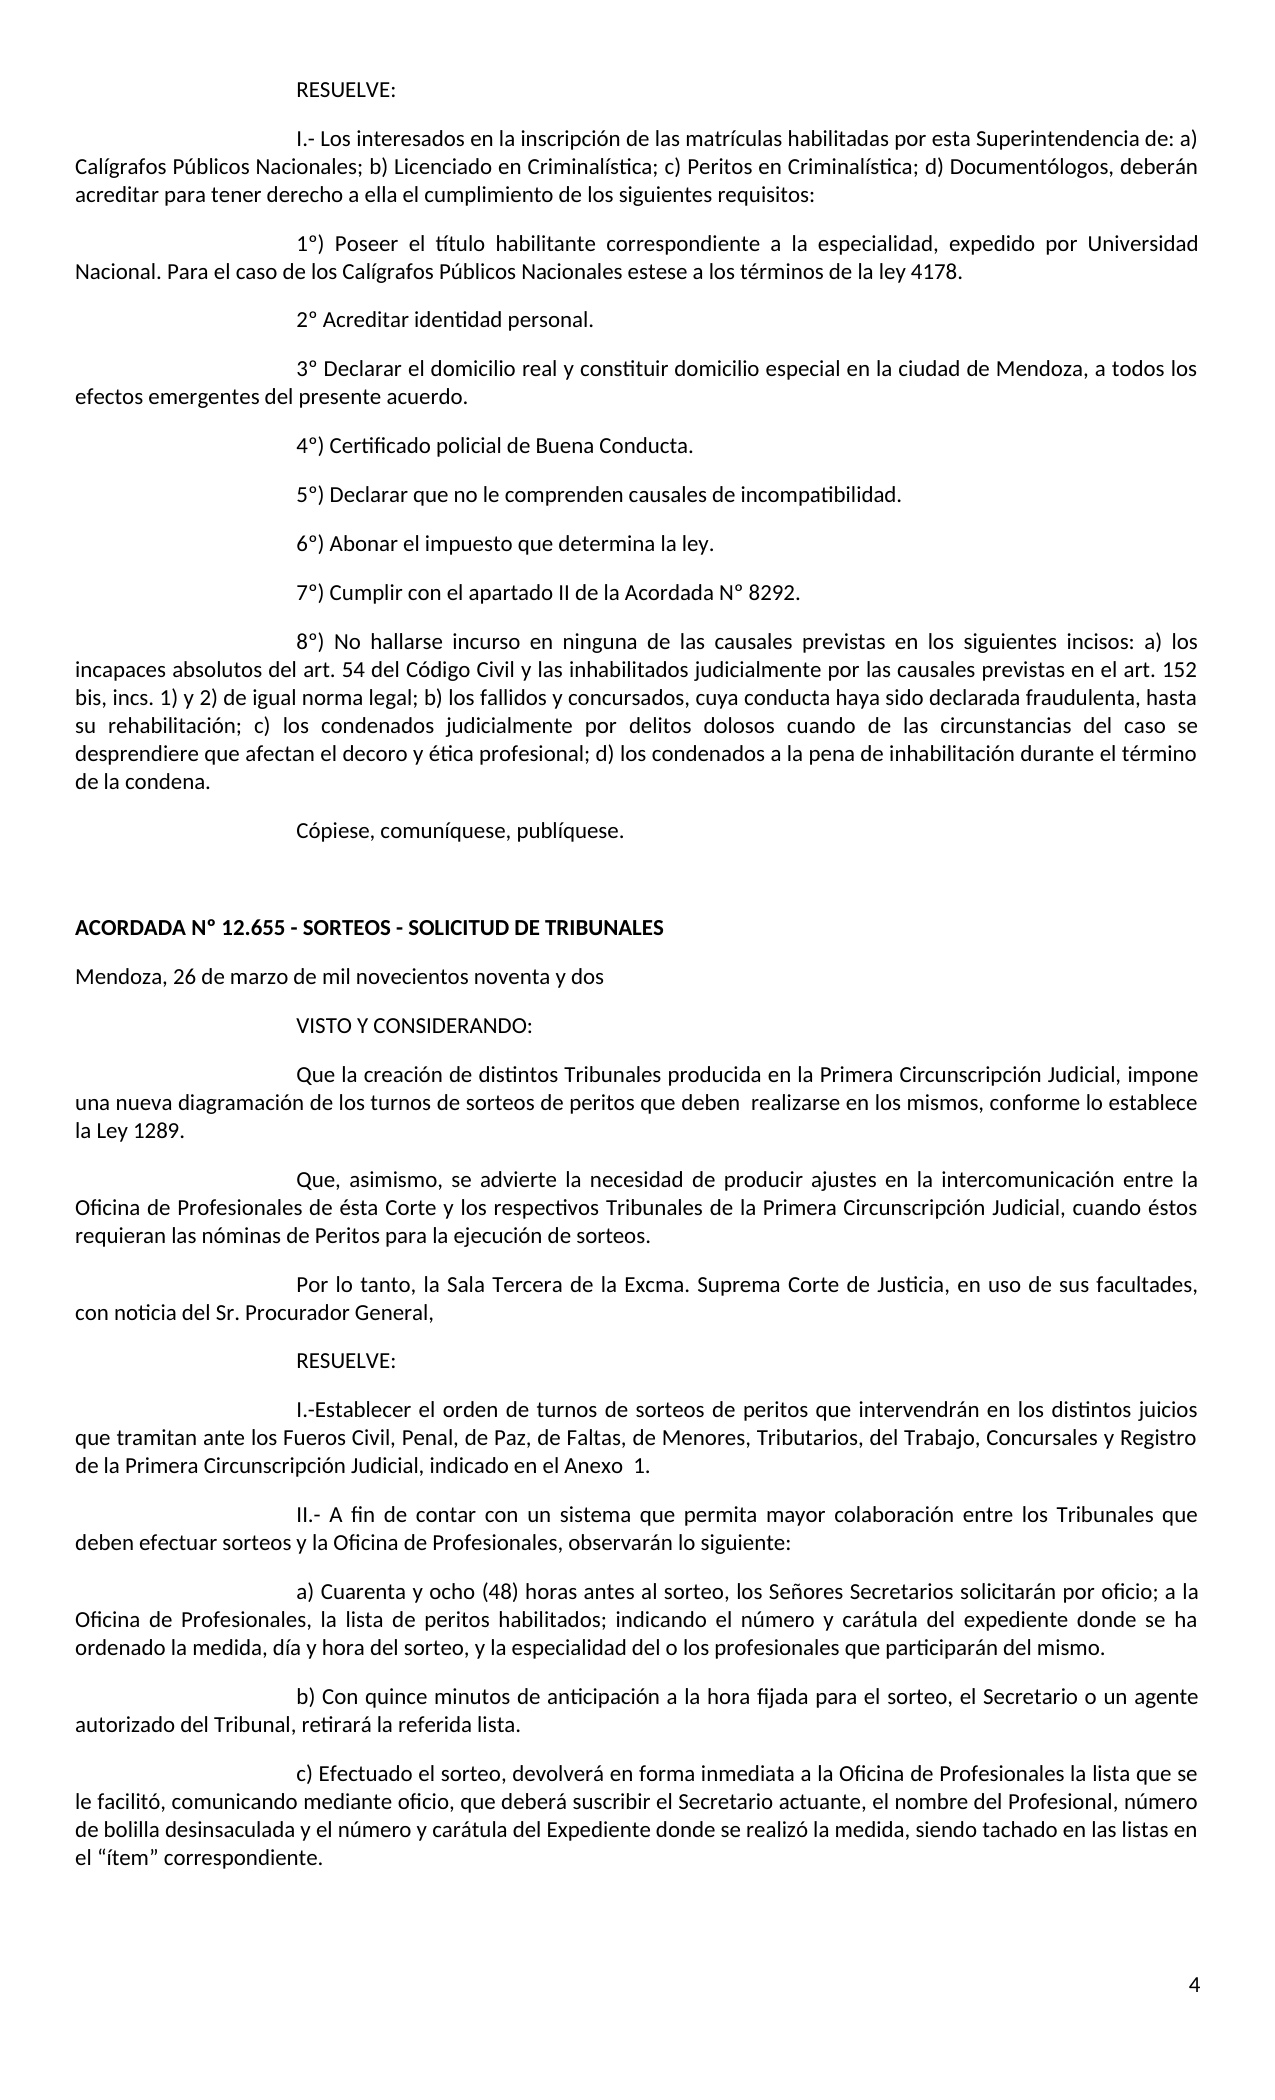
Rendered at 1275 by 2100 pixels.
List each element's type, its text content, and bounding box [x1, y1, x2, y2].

text Que la creación de distintos Tribunales producida en la Primera Circunscripción Judicial, impone una nueva diagramación de los turnos de sorteos de peritos que deben realizarse en los mismos, conforme lo establece la Ley 1289. [75, 1060, 1200, 1144]
text 1º) Poseer el título habilitante correspondiente a la especialidad, expedido por Universidad Nacional. Para el caso de los Calígrafos Públicos Nacionales estese a los términos de la ley 4178. [75, 229, 1200, 285]
text 3º Declarar el domicilio real y constituir domicilio especial en la ciudad de Mendoza, a todos los efectos emergentes del presente acuerdo. [75, 354, 1200, 411]
text I.- Los interesados en la inscripción de las matrículas habilitadas por esta Superintendencia de: a) Calígrafos Públicos Nacionales; b) Licenciado en Criminalística; c) Peritos en Criminalística; d) Documentólogos, deberán acreditar para tener derecho a ella el cumplimiento de los siguientes requisitos: [75, 124, 1200, 208]
text 7º) Cumplir con el apartado II de la Acordada Nº 8292. [75, 578, 1200, 606]
text RESUELVE: [75, 75, 1200, 103]
text Mendoza, 26 de marzo de mil novecientos noventa y dos [75, 962, 1200, 990]
text RESUELVE: [75, 1347, 1200, 1375]
text 8º) No hallarse incurso en ninguna de las causales previstas en los siguientes incisos: a) los incapaces absolutos del art. 54 del Código Civil y las inhabilitados judicialmente por las causales previstas en el art. 152 bis, incs. 1) y 2) de igual norma legal; b) los fallidos y concursados, cuya conducta haya sido declarada fraudulenta, hasta su rehabilitación; c) los condenados judicialmente por delitos dolosos cuando de las circunstancias del caso se desprendiere que afectan el decoro y ética profesional; d) los condenados a la pena de inhabilitación durante el término de la condena. [75, 627, 1200, 795]
text I.-Establecer el orden de turnos de sorteos de peritos que intervendrán en los distintos juicios que tramitan ante los Fueros Civil, Penal, de Paz, de Faltas, de Menores, Tributarios, del Trabajo, Concursales y Registro de la Primera Circunscripción Judicial, indicado en el Anexo 1. [75, 1396, 1200, 1479]
text c) Efectuado el sorteo, devolverá en forma inmediata a la Oficina de Profesionales la lista que se le facilitó, comunicando mediante oficio, que deberá suscribir el Secretario actuante, el nombre del Profesional, número de bolilla desinsaculada y el número y carátula del Expediente donde se realizó la medida, siendo tachado en las listas en el “ítem” correspondiente. [75, 1759, 1200, 1871]
text 6º) Abonar el impuesto que determina la ley. [75, 529, 1200, 557]
text ACORDADA Nº 12.655 - SORTEOS - SOLICITUD DE TRIBUNALES [75, 913, 1200, 941]
text 2º Acreditar identidad personal. [75, 306, 1200, 334]
text 4º) Certificado policial de Buena Conducta. [75, 431, 1200, 459]
text Por lo tanto, la Sala Tercera de la Excma. Suprema Corte de Justicia, en uso de sus facultades, con noticia del Sr. Procurador General, [75, 1270, 1200, 1326]
text Que, asimismo, se advierte la necesidad de producir ajustes en la intercomunicación entre la Oficina de Profesionales de ésta Corte y los respectivos Tribunales de la Primera Circunscripción Judicial, cuando éstos requieran las nóminas de Peritos para la ejecución de sorteos. [75, 1165, 1200, 1249]
text 5º) Declarar que no le comprenden causales de incompatibilidad. [75, 480, 1200, 508]
text II.- A fin de contar con un sistema que permita mayor colaboración entre los Tribunales que deben efectuar sorteos y la Oficina de Profesionales, observarán lo siguiente: [75, 1500, 1200, 1556]
text Cópiese, comuníquese, publíquese. [75, 816, 1200, 844]
text VISTO Y CONSIDERANDO: [75, 1011, 1200, 1039]
text a) Cuarenta y ocho (48) horas antes al sorteo, los Señores Secretarios solicitarán por oficio; a la Oficina de Profesionales, la lista de peritos habilitados; indicando el número y carátula del expediente donde se ha ordenado la medida, día y hora del sorteo, y la especialidad del o los profesionales que participarán del mismo. [75, 1577, 1200, 1661]
text b) Con quince minutos de anticipación a la hora fijada para el sorteo, el Secretario o un agente autorizado del Tribunal, retirará la referida lista. [75, 1682, 1200, 1738]
